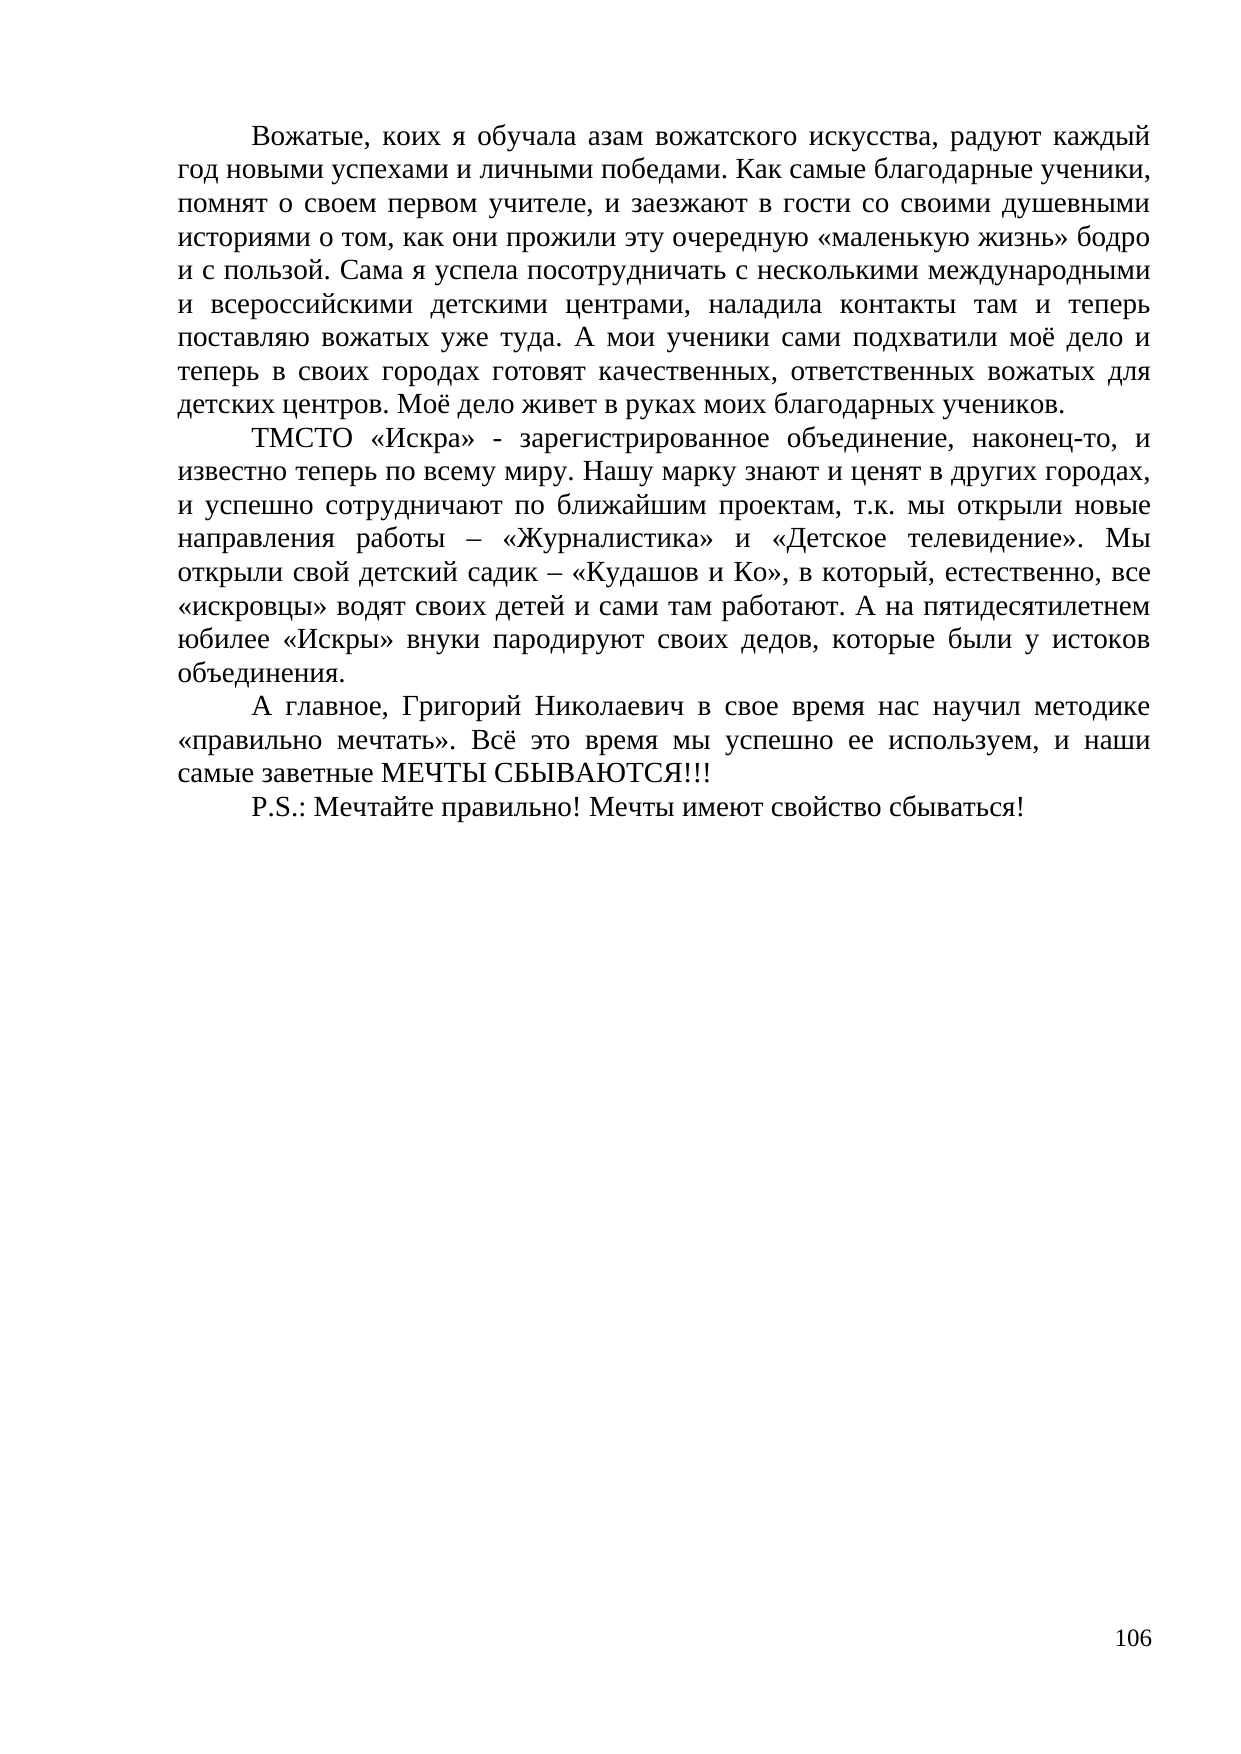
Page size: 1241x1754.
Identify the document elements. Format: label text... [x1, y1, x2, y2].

text P.S.: Мечтайте правильно! Мечты имеют свойство сбываться! [177, 789, 1152, 822]
text А главное, Григорий Николаевич в свое время нас научил методике «правильно мечтать». Всё это время мы успешно ее используем, и наши самые заветные МЕЧТЫ СБЫВАЮТСЯ!!! [177, 688, 1152, 789]
text ТМСТО «Искра» - зарегистрированное объединение, наконец-то, и известно теперь по всему миру. Нашу марку знают и ценят в других городах, и успешно сотрудничают по ближайшим проектам, т.к. мы открыли новые направления работы – «Журналистика» и «Детское телевидение». Мы открыли свой детский садик – «Кудашов и Ко», в который, естественно, все «искровцы» водят своих детей и сами там работают. А на пятидесятилетнем юбилее «Искры» внуки пародируют своих дедов, которые были у истоков объединения. [177, 420, 1152, 688]
text Вожатые, коих я обучала азам вожатского искусства, радуют каждый год новыми успехами и личными победами. Как самые благодарные ученики, помнят о своем первом учителе, и заезжают в гости со своими душевными историями о том, как они прожили эту очередную «маленькую жизнь» бодро и с пользой. Сама я успела посотрудничать с несколькими международными и всероссийскими детскими центрами, наладила контакты там и теперь поставляю вожатых уже туда. А мои ученики сами подхватили моё дело и теперь в своих городах готовят качественных, ответственных вожатых для детских центров. Моё дело живет в руках моих благодарных учеников. [177, 118, 1152, 420]
